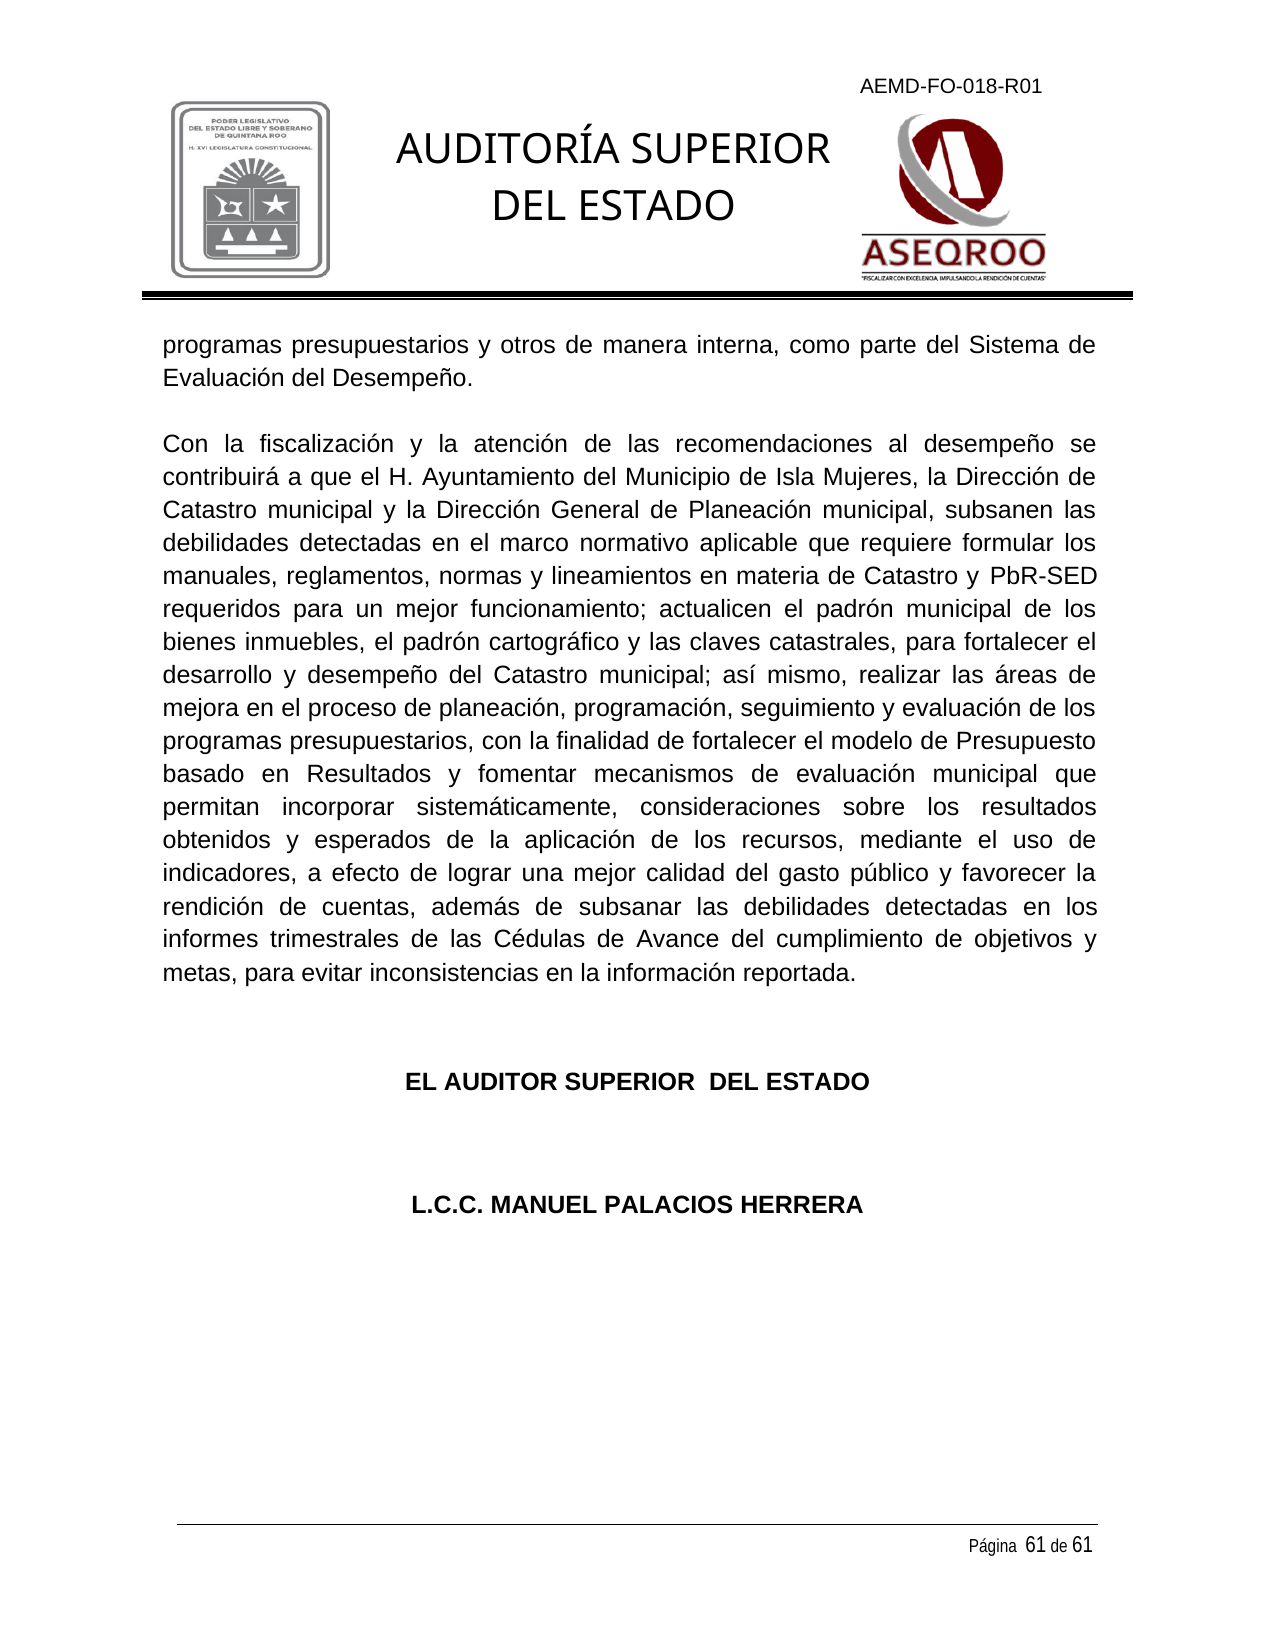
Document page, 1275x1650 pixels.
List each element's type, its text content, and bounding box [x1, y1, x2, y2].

picture [861, 114, 1046, 281]
table_cell L.C.C. MANUEL PALACIOS HERRERA [375, 1106, 900, 1224]
picture [167, 98, 331, 279]
table_header EL AUDITOR SUPERIOR DEL ESTADO [375, 1057, 900, 1106]
text Con la fiscalización y la atención de las recomendaciones al desempeño se contribuirá a que el H. Ayuntamiento del Municipio de Isla Mujeres, la Dirección de Catastro municipal y la Dirección General de Planeación municipal, subsanen las debilidades detectadas en el marco normativo aplicable que requiere formular los manuales, reglamentos, normas y lineamientos en materia de Catastro y PbR-SED requeridos para un mejor funcionamiento; actualicen el padrón municipal de los bienes inmuebles, el padrón cartográfico y las claves catastrales, para fortalecer el desarrollo y desempeño del Catastro municipal; así mismo, realizar las áreas de mejora en el proceso de planeación, programación, seguimiento y evaluación de los programas presupuestarios, con la finalidad de fortalecer el modelo de Presupuesto basado en Resultados y fomentar mecanismos de evaluación municipal que permitan incorporar sistemáticamente, consideraciones sobre los resultados obtenidos y esperados de la aplicación de los recursos, mediante el uso de indicadores, a efecto de lograr una mejor calidad del gasto público y favorecer la rendición de cuentas, además de subsanar las debilidades detectadas en los informes trimestrales de las Cédulas de Avance del cumplimiento de objetivos y metas, para evitar inconsistencias en la información reportada. [162, 429, 1098, 986]
